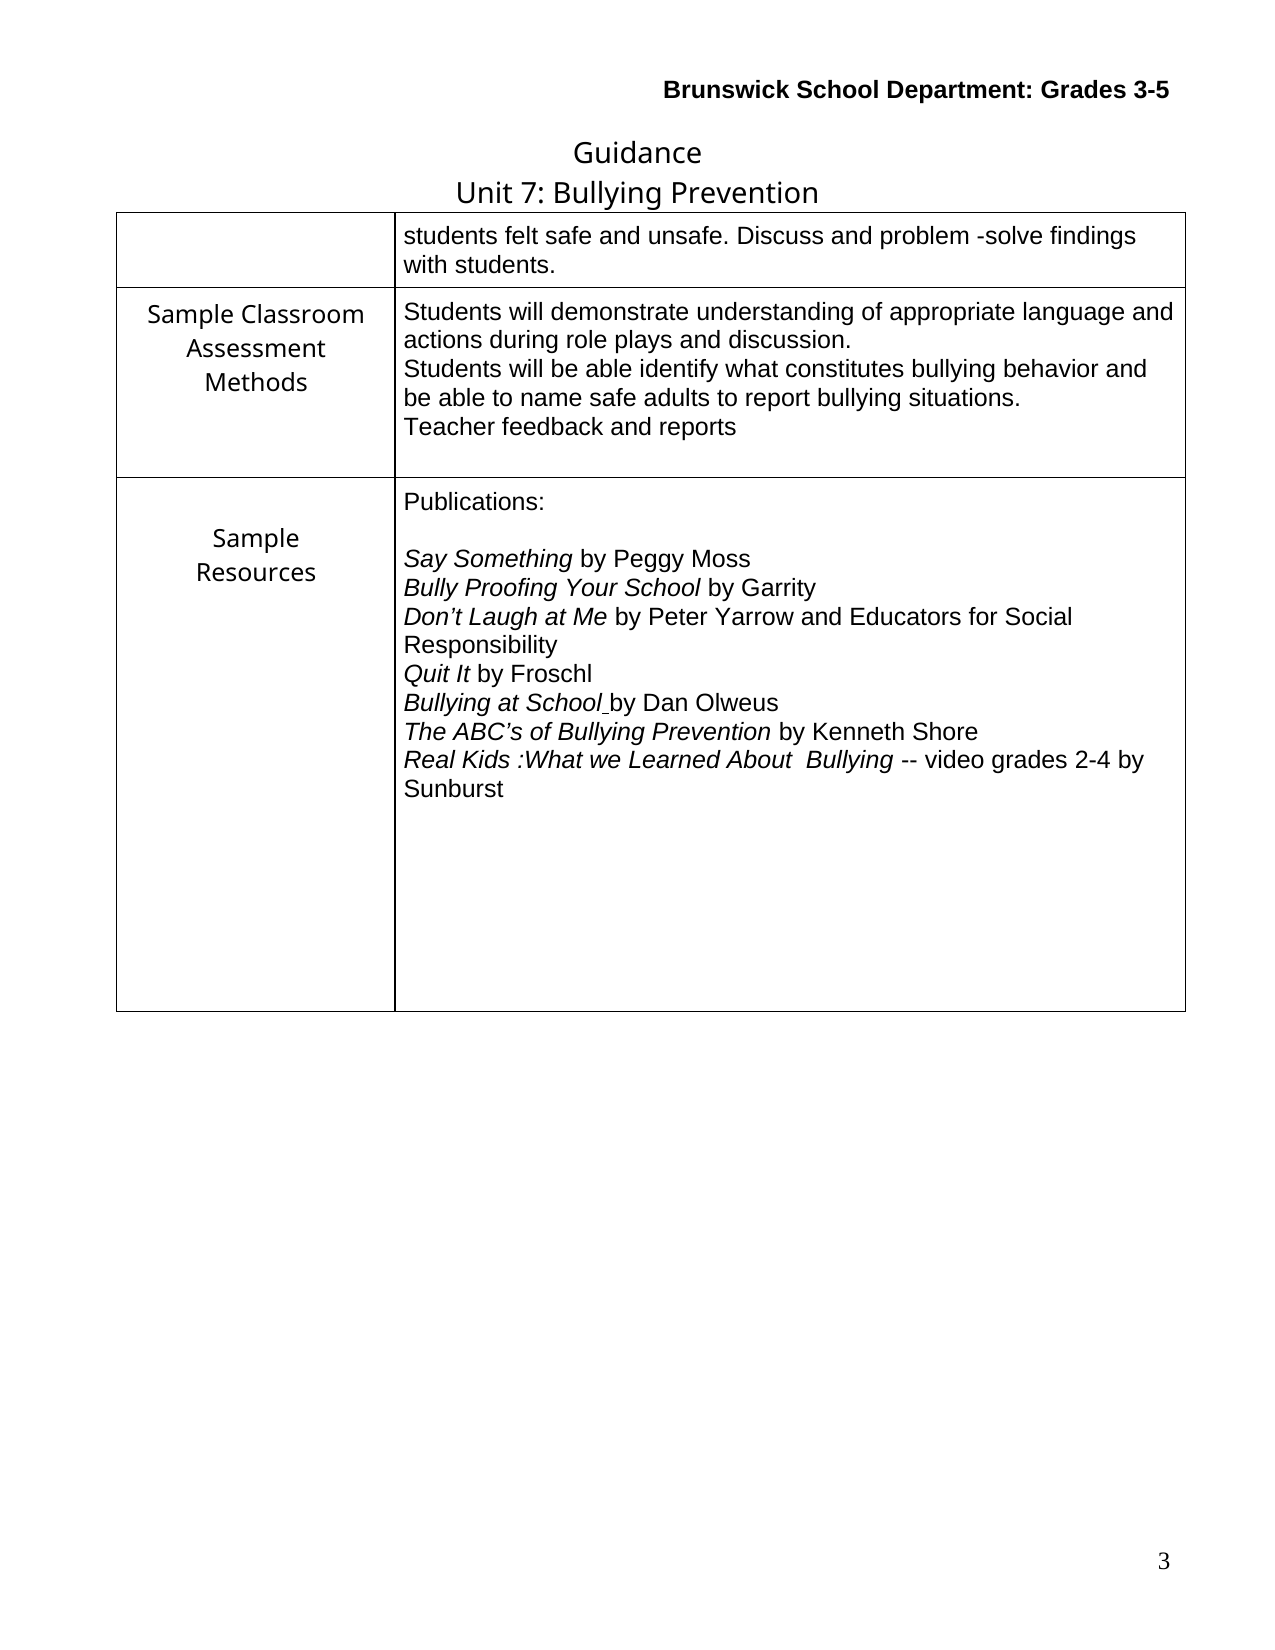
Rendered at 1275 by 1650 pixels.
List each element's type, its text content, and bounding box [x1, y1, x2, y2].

table_cell Publications: Say Something by Peggy Moss Bully Proofing Your School by Garrity Don’t Laugh at Me by Peter Yarrow and Educators for Social Responsibility Quit It by Froschl Bullying at School by Dan Olweus The ABC’s of Bullying Prevention by Kenneth Shore Real Kids :What we Learned About Bullying -- video grades 2-4 by Sunburst [396, 478, 1185, 1011]
table_cell Sample Classroom Assessment Methods [117, 288, 394, 477]
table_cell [396, 213, 1185, 287]
table_cell Sample Resources [117, 478, 394, 1011]
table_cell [117, 213, 394, 287]
table_cell Students will demonstrate understanding of appropriate language and actions during role plays and discussion. Students will be able identify what constitutes bullying behavior and be able to name safe adults to report bullying situations. Teacher feedback and reports [396, 288, 1185, 477]
